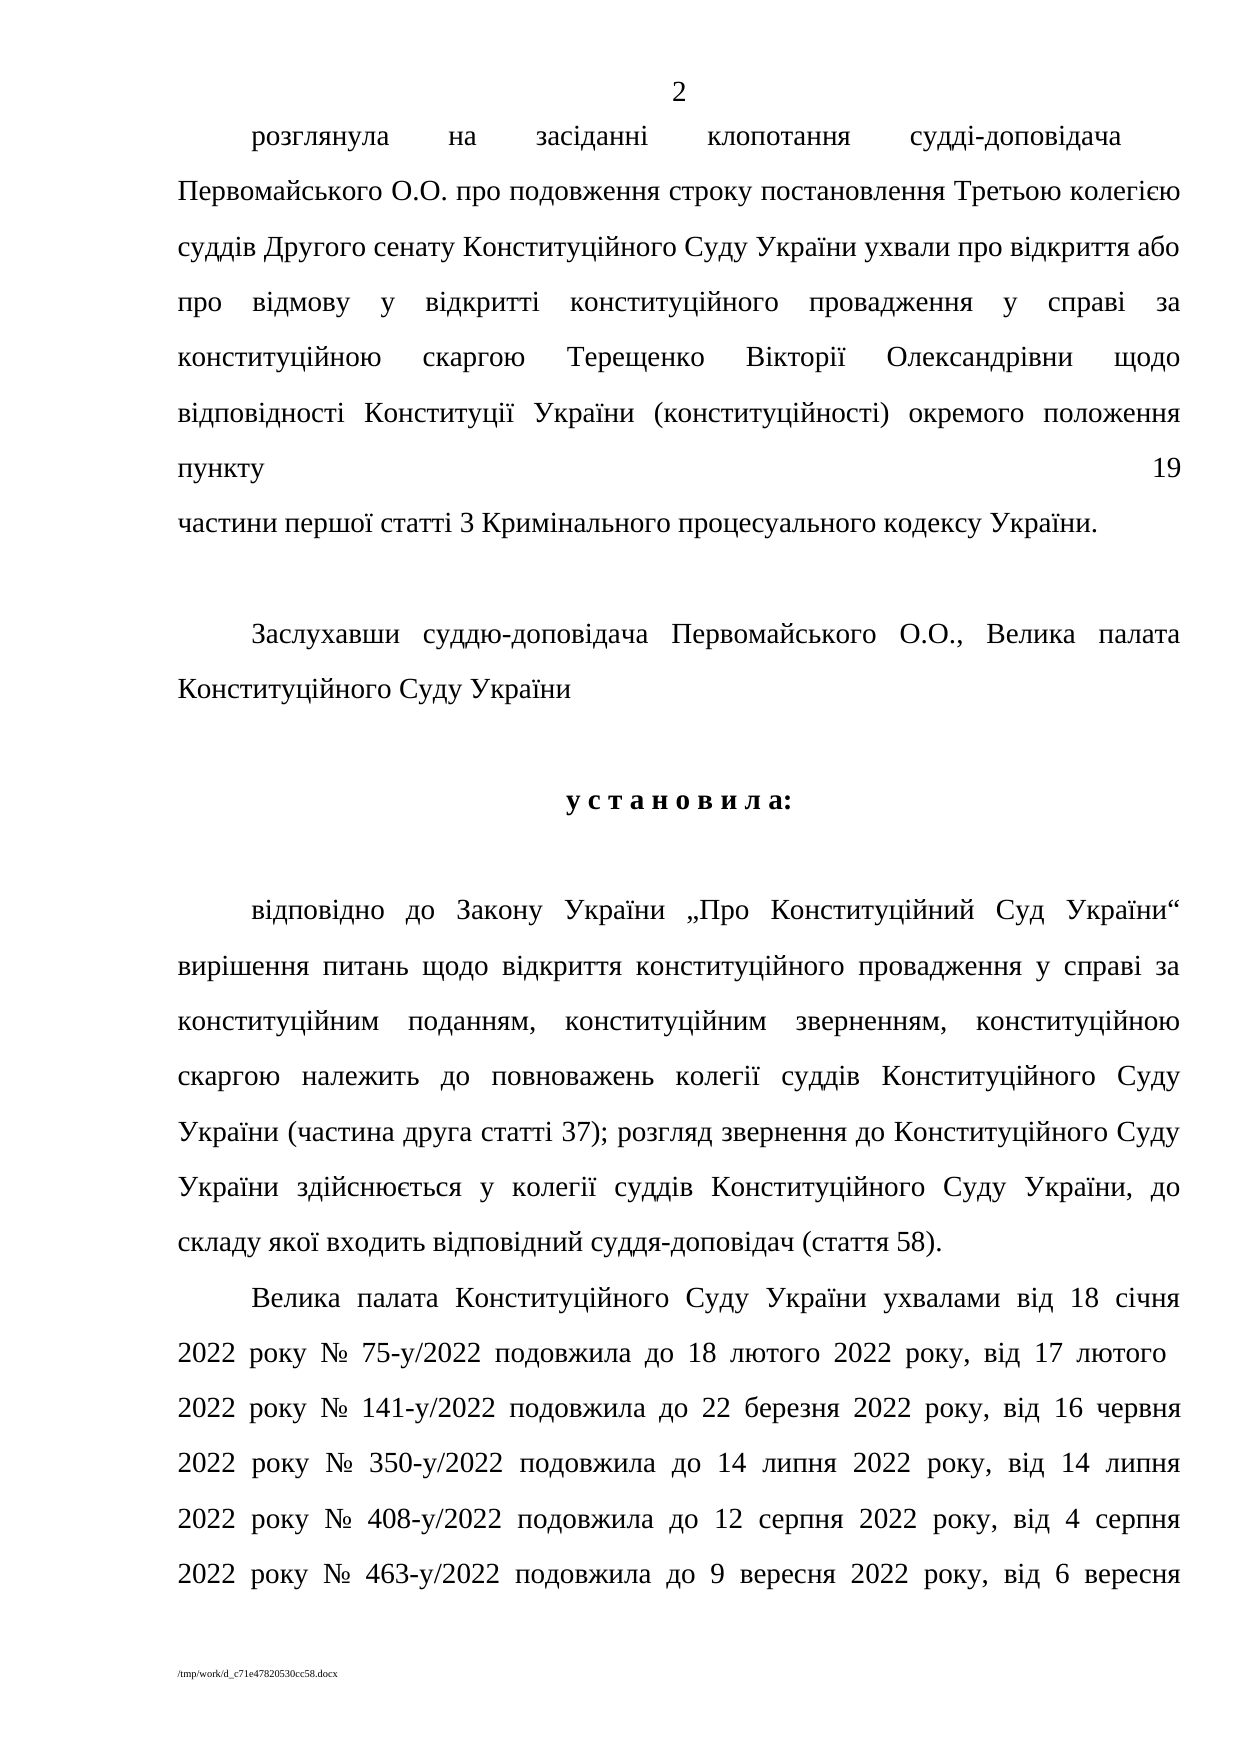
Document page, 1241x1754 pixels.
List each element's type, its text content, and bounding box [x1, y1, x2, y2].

text у с т а н о в и л а: [177, 782, 1181, 815]
text відповідно до Закону України „Про Конституційний Суд України“ вирішення питань щодо відкриття конституційного провадження у справі за конституційним поданням, конституційним зверненням, конституційною скаргою належить до повноважень колегії суддів Конституційного Суду України (частина друга статті 37); розгляд звернення до Конституційного Суду України здійснюється у колегії суддів Конституційного Суду України, до складу якої входить відповідний суддя-доповідач (стаття 58). [177, 892, 1181, 1258]
text розглянула на засіданні клопотання судді-доповідача Первомайського О.О. про подовження строку постановлення Третьою колегією суддів Другого сенату Конституційного Суду України ухвали про відкриття або про відмову у відкритті конституційного провадження у справі за конституційною скаргою Терещенко Вікторії Олександрівни щодо відповідності Конституції України (конституційності) окремого положення пункту 19 частини першої статті 3 Кримінального процесуального кодексу України. [177, 118, 1181, 539]
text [177, 1280, 1181, 1590]
text Заслухавши суддю-доповідача Первомайського О.О., Велика палата Конституційного Суду України [177, 616, 1181, 705]
